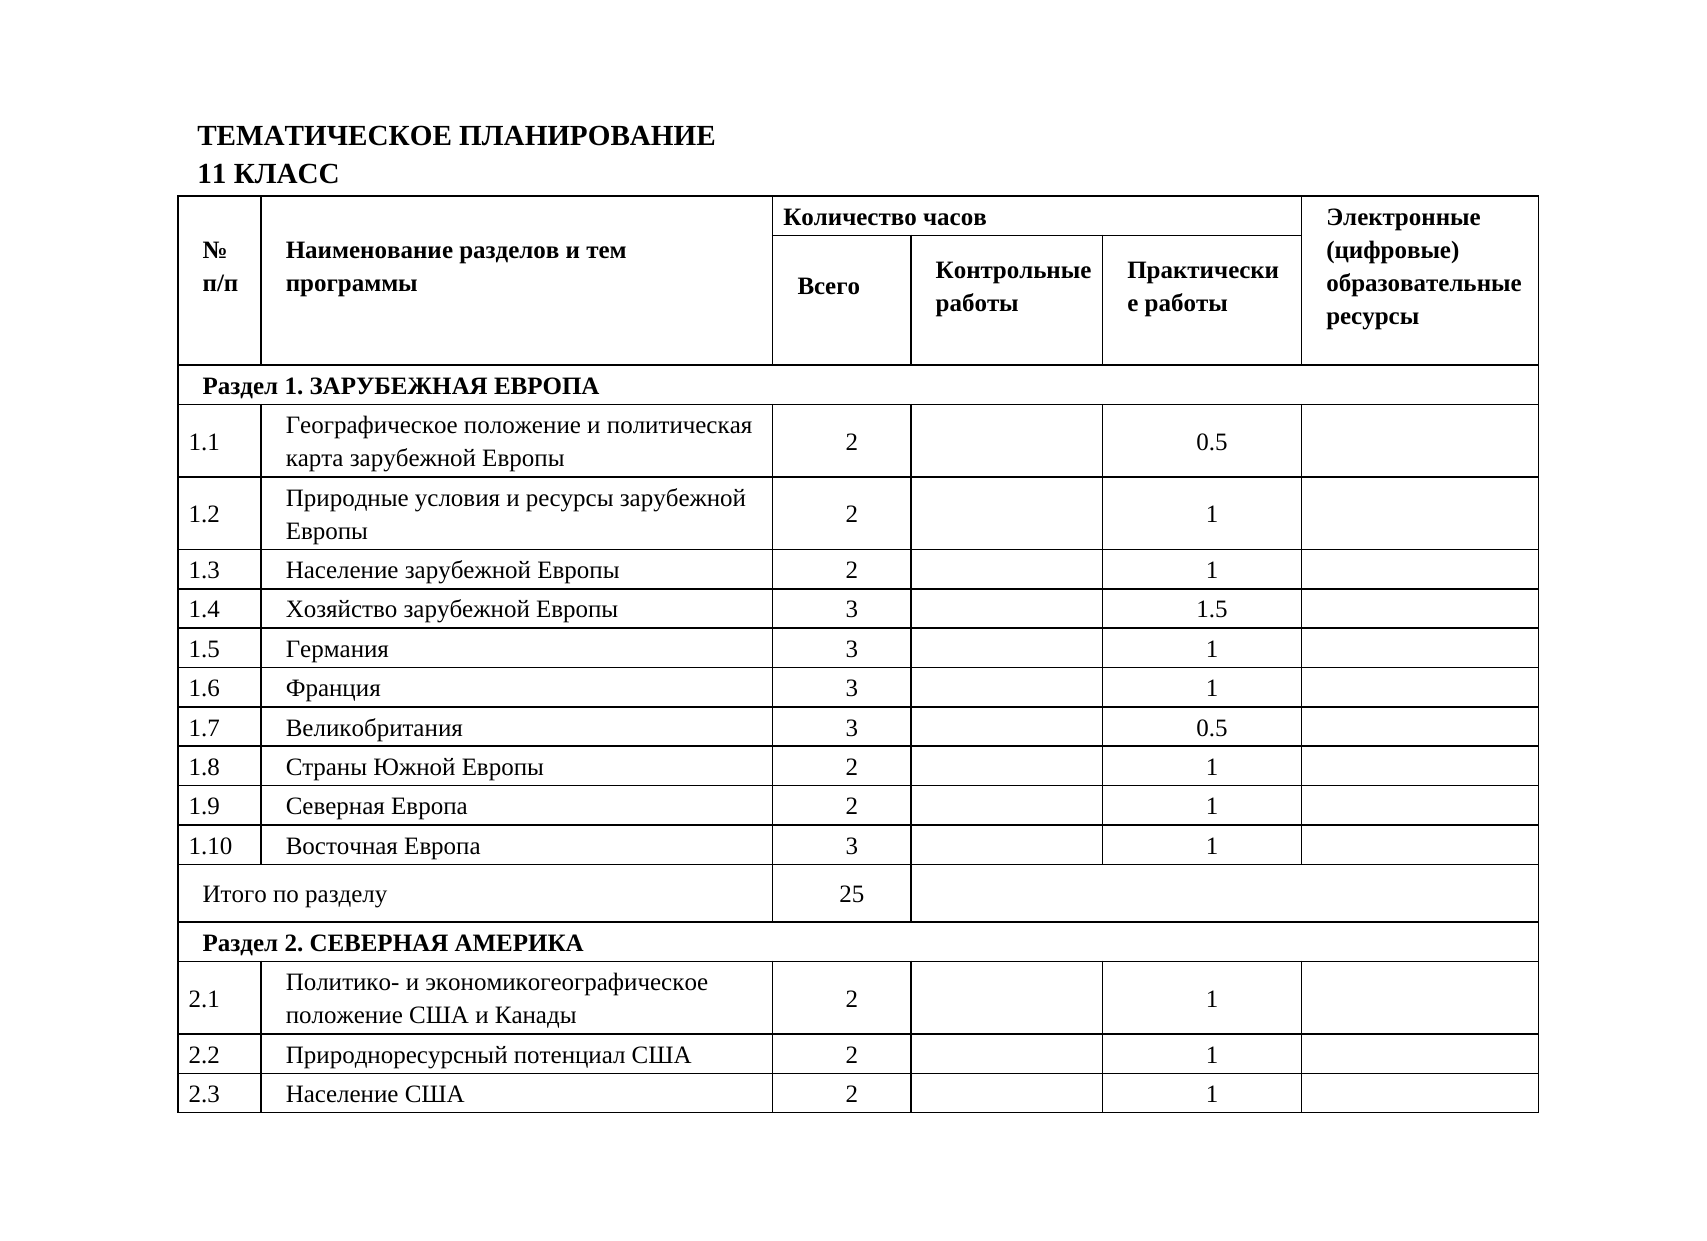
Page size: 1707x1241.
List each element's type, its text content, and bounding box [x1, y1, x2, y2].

table_cell 1.6 [179, 668, 260, 706]
table_cell Северная Европа [262, 786, 772, 824]
table_cell 1.3 [179, 550, 260, 588]
table_cell 1.2 [179, 478, 260, 548]
table_cell 2 [773, 962, 910, 1033]
table_cell [912, 786, 1102, 824]
text 11 КЛАСС [190, 157, 1618, 190]
table_cell 2.1 [179, 962, 260, 1033]
text ТЕМАТИЧЕСКОЕ ПЛАНИРОВАНИЕ [190, 118, 1618, 152]
table_cell 2 [773, 747, 910, 785]
table_cell [912, 550, 1102, 588]
table_cell [912, 962, 1102, 1033]
table_cell [912, 478, 1102, 548]
table_cell Раздел 2. СЕВЕРНАЯ АМЕРИКА [179, 923, 1538, 961]
table_cell 2 [773, 550, 910, 588]
table_cell Контрольные работы [912, 236, 1102, 364]
table_cell 1.9 [179, 786, 260, 824]
table_cell Хозяйство зарубежной Европы [262, 590, 772, 627]
table_cell [912, 1074, 1102, 1112]
table_cell 3 [773, 826, 910, 863]
table_cell 1 [1103, 747, 1301, 785]
table_cell Географическое положение и политическая карта зарубежной Европы [262, 405, 772, 476]
table_cell Страны Южной Европы [262, 747, 772, 785]
table_cell 1 [1103, 478, 1301, 548]
table_cell [1302, 405, 1538, 476]
table_header Электронные (цифровые) образовательные ресурсы [1302, 197, 1538, 364]
table_cell 1.1 [179, 405, 260, 476]
table_cell [1302, 1074, 1538, 1112]
table_cell 1 [1103, 550, 1301, 588]
table_cell 25 [773, 865, 910, 921]
table_cell Восточная Европа [262, 826, 772, 863]
table_cell 1.4 [179, 590, 260, 627]
table_cell [1302, 590, 1538, 627]
table_cell 2 [773, 405, 910, 476]
table_cell [1302, 629, 1538, 667]
table_cell 3 [773, 668, 910, 706]
table_cell [1302, 668, 1538, 706]
table_header № п/п [179, 197, 260, 364]
table_cell Франция [262, 668, 772, 706]
table_cell 1.8 [179, 747, 260, 785]
table_cell [912, 668, 1102, 706]
table_cell 1 [1103, 826, 1301, 863]
table_cell [1302, 826, 1538, 863]
table_cell Природноресурсный потенциал США [262, 1035, 772, 1072]
table_cell 1.5 [1103, 590, 1301, 627]
table_cell 2 [773, 478, 910, 548]
table_cell 3 [773, 708, 910, 745]
table_cell 1 [1103, 962, 1301, 1033]
table_cell [1302, 747, 1538, 785]
table_cell [1302, 708, 1538, 745]
table_cell Раздел 1. ЗАРУБЕЖНАЯ ЕВРОПА [179, 366, 1538, 404]
table_cell [912, 629, 1102, 667]
table_cell Итого по разделу [179, 865, 772, 921]
table_cell Германия [262, 629, 772, 667]
table_cell 1 [1103, 786, 1301, 824]
table_cell [912, 405, 1102, 476]
table_cell 2.2 [179, 1035, 260, 1072]
table_cell [1302, 478, 1538, 548]
table_cell 1 [1103, 1035, 1301, 1072]
table_cell [912, 865, 1538, 921]
table_cell 2.3 [179, 1074, 260, 1112]
table_cell 3 [773, 629, 910, 667]
table_cell Население США [262, 1074, 772, 1112]
table_cell [912, 590, 1102, 627]
table_cell Политико- и экономикогеографическое положение США и Канады [262, 962, 772, 1033]
table_cell 1 [1103, 668, 1301, 706]
table_cell 2 [773, 786, 910, 824]
table_cell [1302, 550, 1538, 588]
table_cell 2 [773, 1074, 910, 1112]
table_cell [912, 826, 1102, 863]
table_cell 3 [773, 590, 910, 627]
table_cell [912, 747, 1102, 785]
table_cell Великобритания [262, 708, 772, 745]
table_cell [912, 708, 1102, 745]
table_cell 1.5 [179, 629, 260, 667]
table_header Наименование разделов и тем программы [262, 197, 772, 364]
table_cell 1 [1103, 1074, 1301, 1112]
table_cell 1 [1103, 629, 1301, 667]
table_cell 0.5 [1103, 708, 1301, 745]
table_cell Природные условия и ресурсы зарубежной Европы [262, 478, 772, 548]
table_cell 1.10 [179, 826, 260, 863]
table_header Количество часов [773, 197, 1301, 234]
table_cell [1302, 962, 1538, 1033]
table_cell 1.7 [179, 708, 260, 745]
table_cell 2 [773, 1035, 910, 1072]
table_cell [912, 1035, 1102, 1072]
table_cell [1302, 1035, 1538, 1072]
table_cell Практические работы [1103, 236, 1301, 364]
table_cell Население зарубежной Европы [262, 550, 772, 588]
table_cell 0.5 [1103, 405, 1301, 476]
table_cell Всего [773, 236, 910, 364]
table_cell [1302, 786, 1538, 824]
